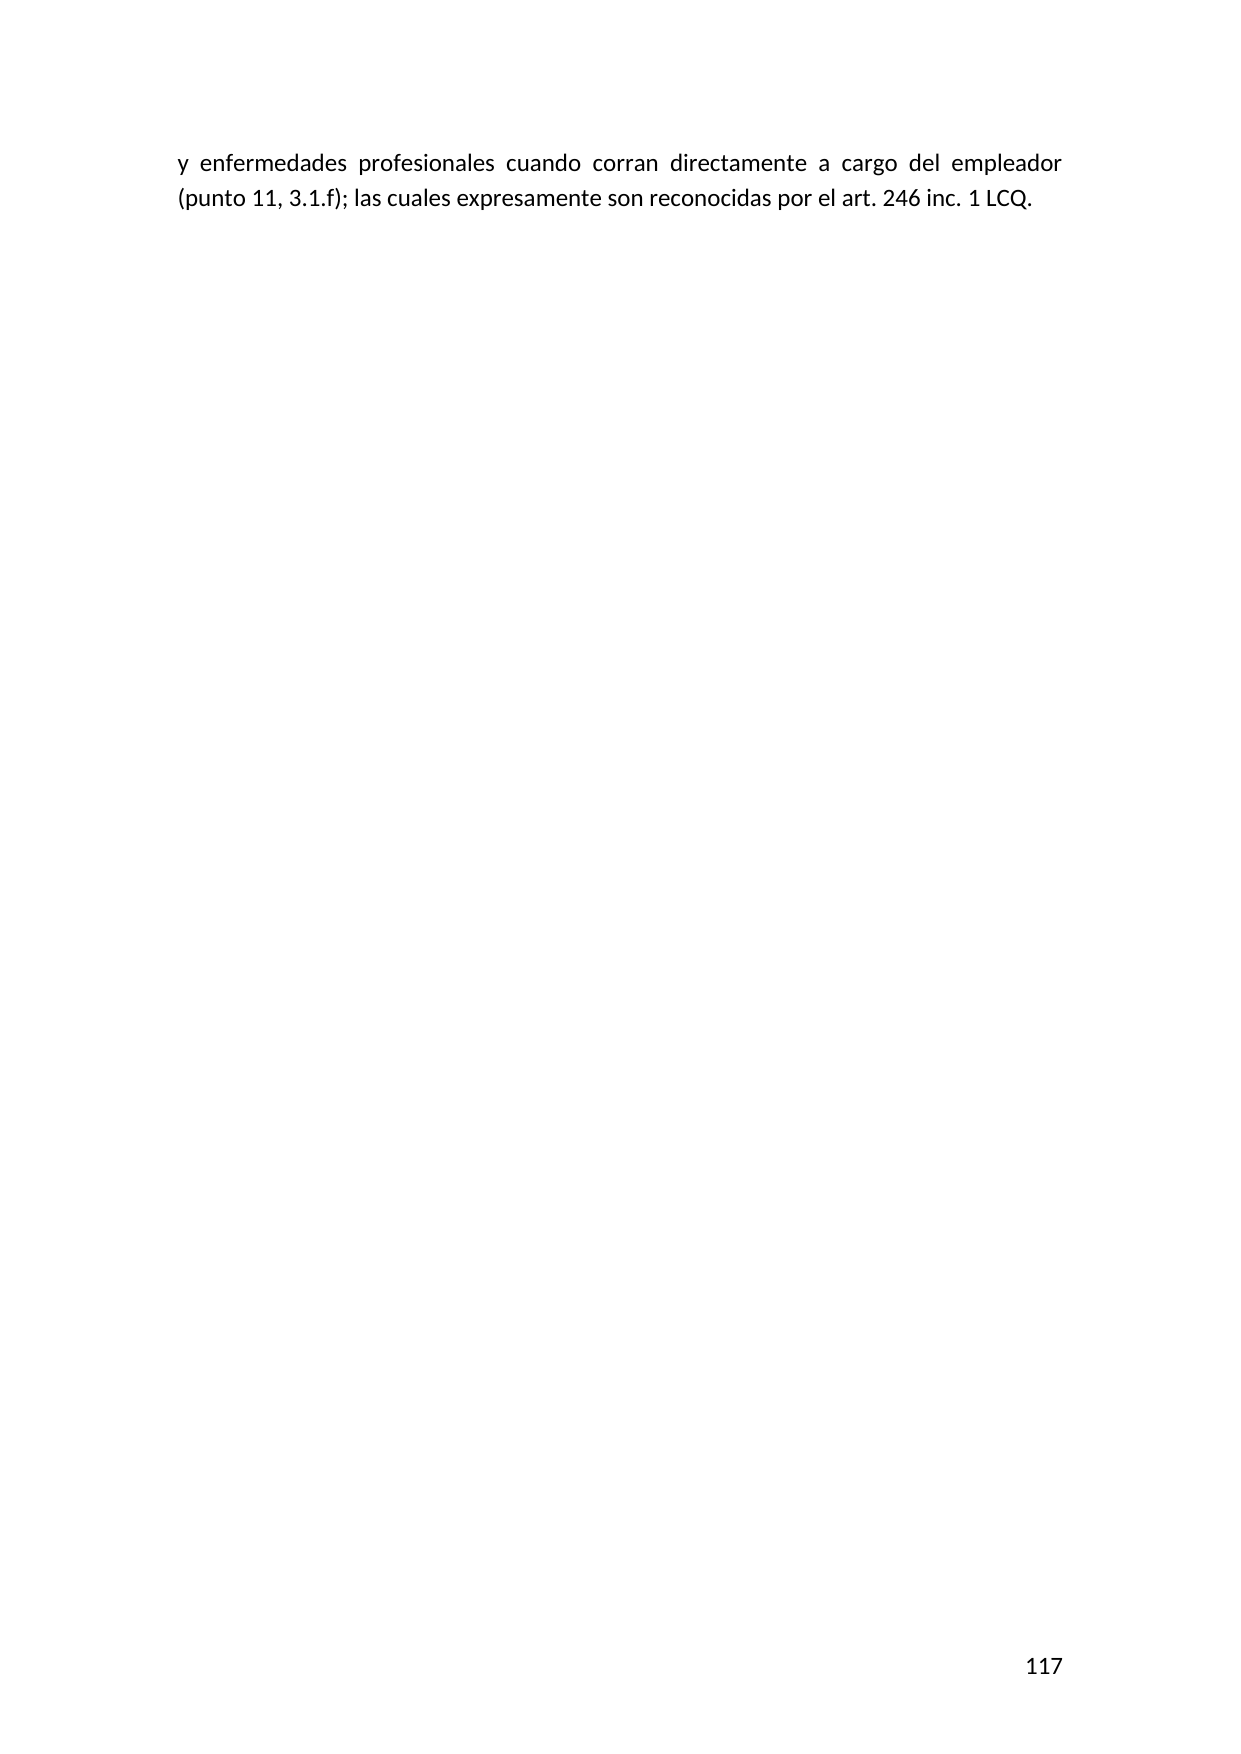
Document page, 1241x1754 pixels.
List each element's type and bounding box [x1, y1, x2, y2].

text [177, 148, 1063, 213]
